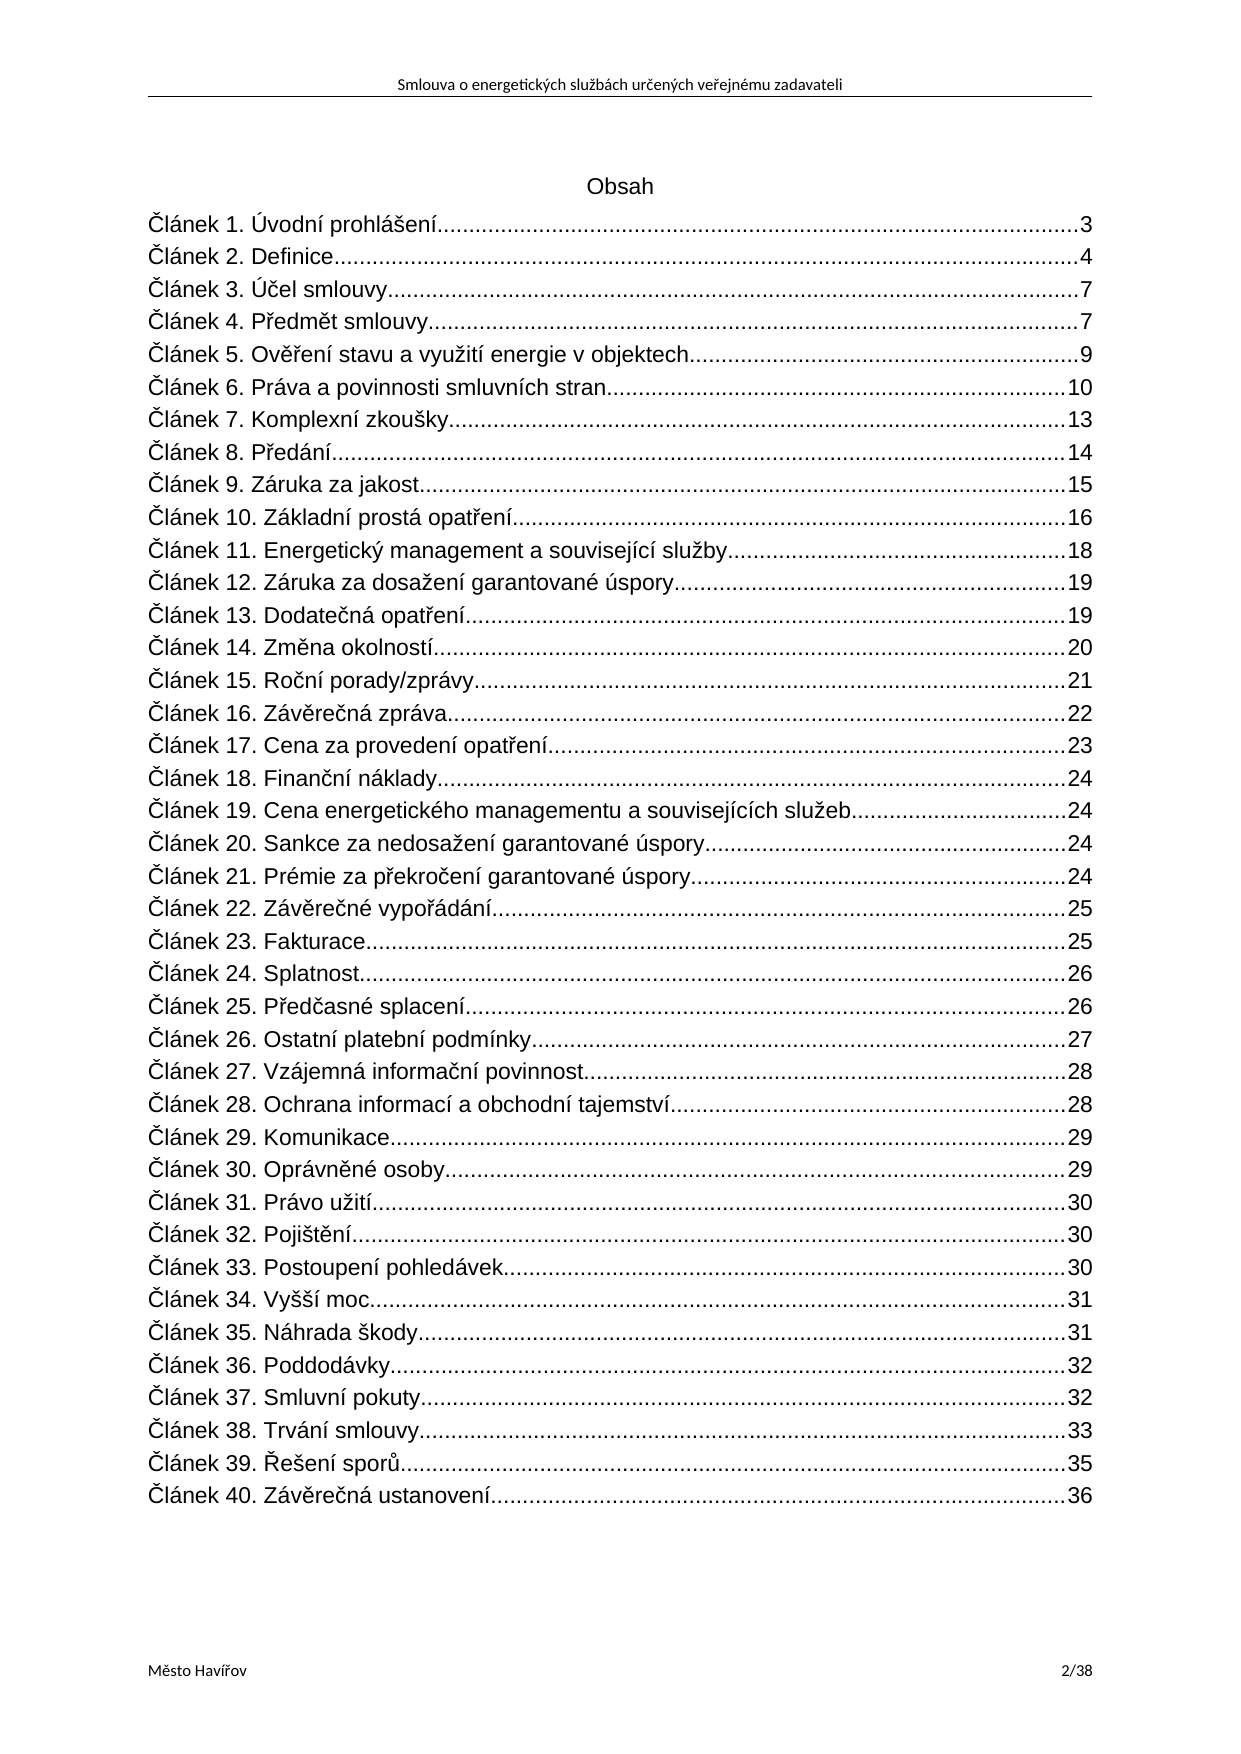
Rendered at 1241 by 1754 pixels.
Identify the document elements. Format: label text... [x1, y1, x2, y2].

text Článek 3. Účel smlouvy 7 [148, 276, 1092, 302]
text Článek 34. Vyšší moc 31 [148, 1286, 1092, 1313]
text Článek 2. Definice 4 [148, 243, 1092, 269]
text Článek 15. Roční porady/zprávy 21 [148, 667, 1092, 693]
text Článek 6. Práva a povinnosti smluvních stran 10 [148, 373, 1092, 400]
text Článek 11. Energetický management a související služby 18 [148, 537, 1092, 563]
text Článek 23. Fakturace 25 [148, 928, 1092, 954]
text Článek 17. Cena za provedení opatření 23 [148, 732, 1092, 758]
text Článek 35. Náhrada škody 31 [148, 1319, 1092, 1345]
title Obsah [148, 173, 1092, 199]
text Článek 19. Cena energetického managementu a souvisejících služeb 24 [148, 797, 1092, 824]
text Článek 13. Dodatečná opatření 19 [148, 602, 1092, 628]
text Článek 22. Závěrečné vypořádání 25 [148, 895, 1092, 922]
text Článek 20. Sankce za nedosažení garantované úspory 24 [148, 830, 1092, 856]
text Článek 16. Závěrečná zpráva 22 [148, 699, 1092, 726]
text Článek 26. Ostatní platební podmínky 27 [148, 1026, 1092, 1052]
text Článek 37. Smluvní pokuty 32 [148, 1384, 1092, 1411]
text Článek 4. Předmět smlouvy 7 [148, 308, 1092, 335]
text Článek 9. Záruka za jakost 15 [148, 471, 1092, 498]
text Článek 10. Základní prostá opatření 16 [148, 504, 1092, 530]
text Článek 38. Trvání smlouvy 33 [148, 1417, 1092, 1443]
text Článek 1. Úvodní prohlášení 3 [148, 211, 1092, 237]
text Článek 5. Ověření stavu a využití energie v objektech 9 [148, 341, 1092, 367]
text Článek 7. Komplexní zkoušky 13 [148, 406, 1092, 432]
text Článek 24. Splatnost 26 [148, 960, 1092, 987]
text Článek 25. Předčasné splacení 26 [148, 993, 1092, 1019]
text Článek 18. Finanční náklady 24 [148, 765, 1092, 791]
text Článek 14. Změna okolností 20 [148, 634, 1092, 661]
text Článek 29. Komunikace 29 [148, 1123, 1092, 1150]
text Článek 36. Poddodávky 32 [148, 1352, 1092, 1378]
text Článek 27. Vzájemná informační povinnost 28 [148, 1058, 1092, 1084]
text Článek 33. Postoupení pohledávek 30 [148, 1254, 1092, 1280]
text Článek 8. Předání 14 [148, 439, 1092, 465]
text Článek 31. Právo užití 30 [148, 1189, 1092, 1215]
text Článek 39. Řešení sporů 35 [148, 1449, 1092, 1476]
text Článek 28. Ochrana informací a obchodní tajemství 28 [148, 1091, 1092, 1117]
text Článek 40. Závěrečná ustanovení 36 [148, 1482, 1092, 1508]
text Článek 12. Záruka za dosažení garantované úspory 19 [148, 569, 1092, 596]
text Článek 32. Pojištění 30 [148, 1221, 1092, 1248]
text Článek 21. Prémie za překročení garantované úspory 24 [148, 863, 1092, 889]
text Článek 30. Oprávněné osoby 29 [148, 1156, 1092, 1182]
